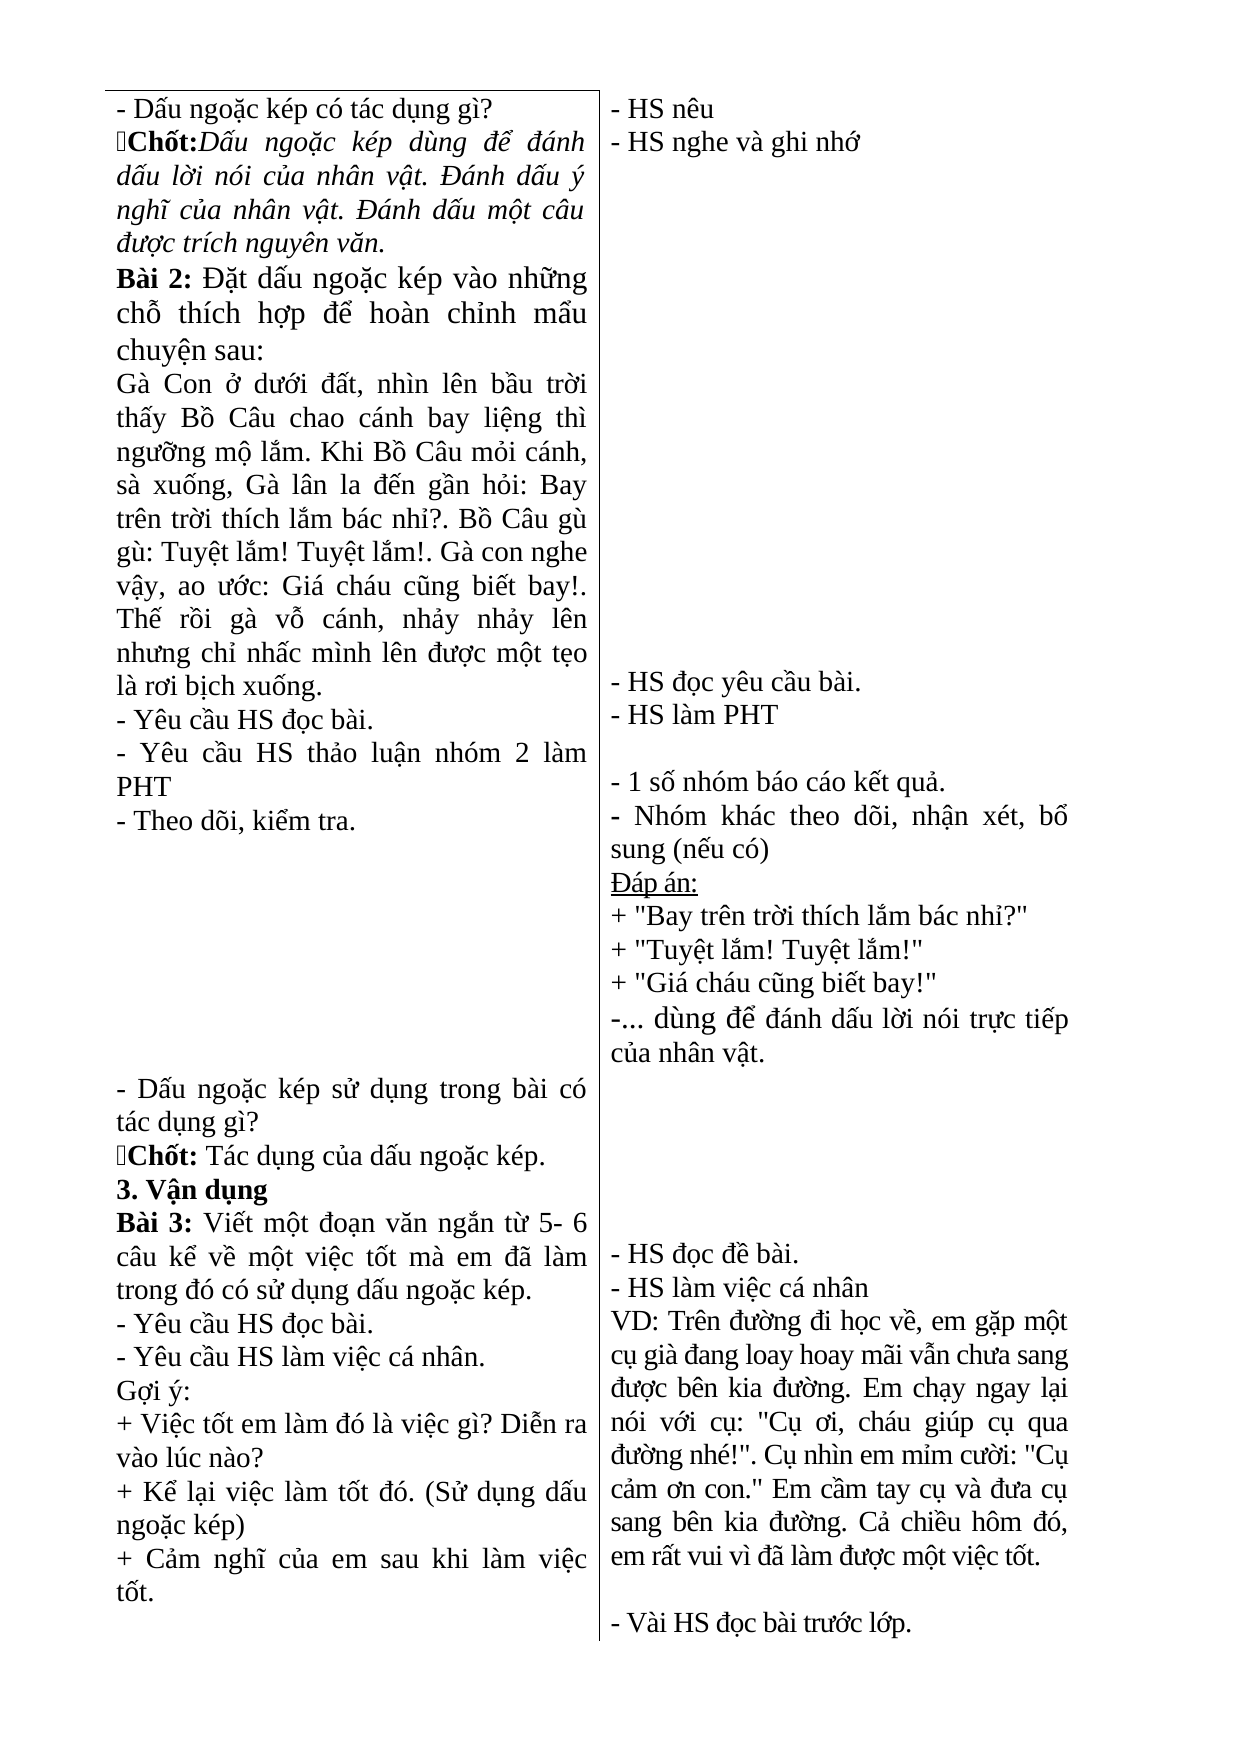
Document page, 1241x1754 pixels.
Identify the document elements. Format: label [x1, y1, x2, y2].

table_cell [600, 90, 1080, 1641]
